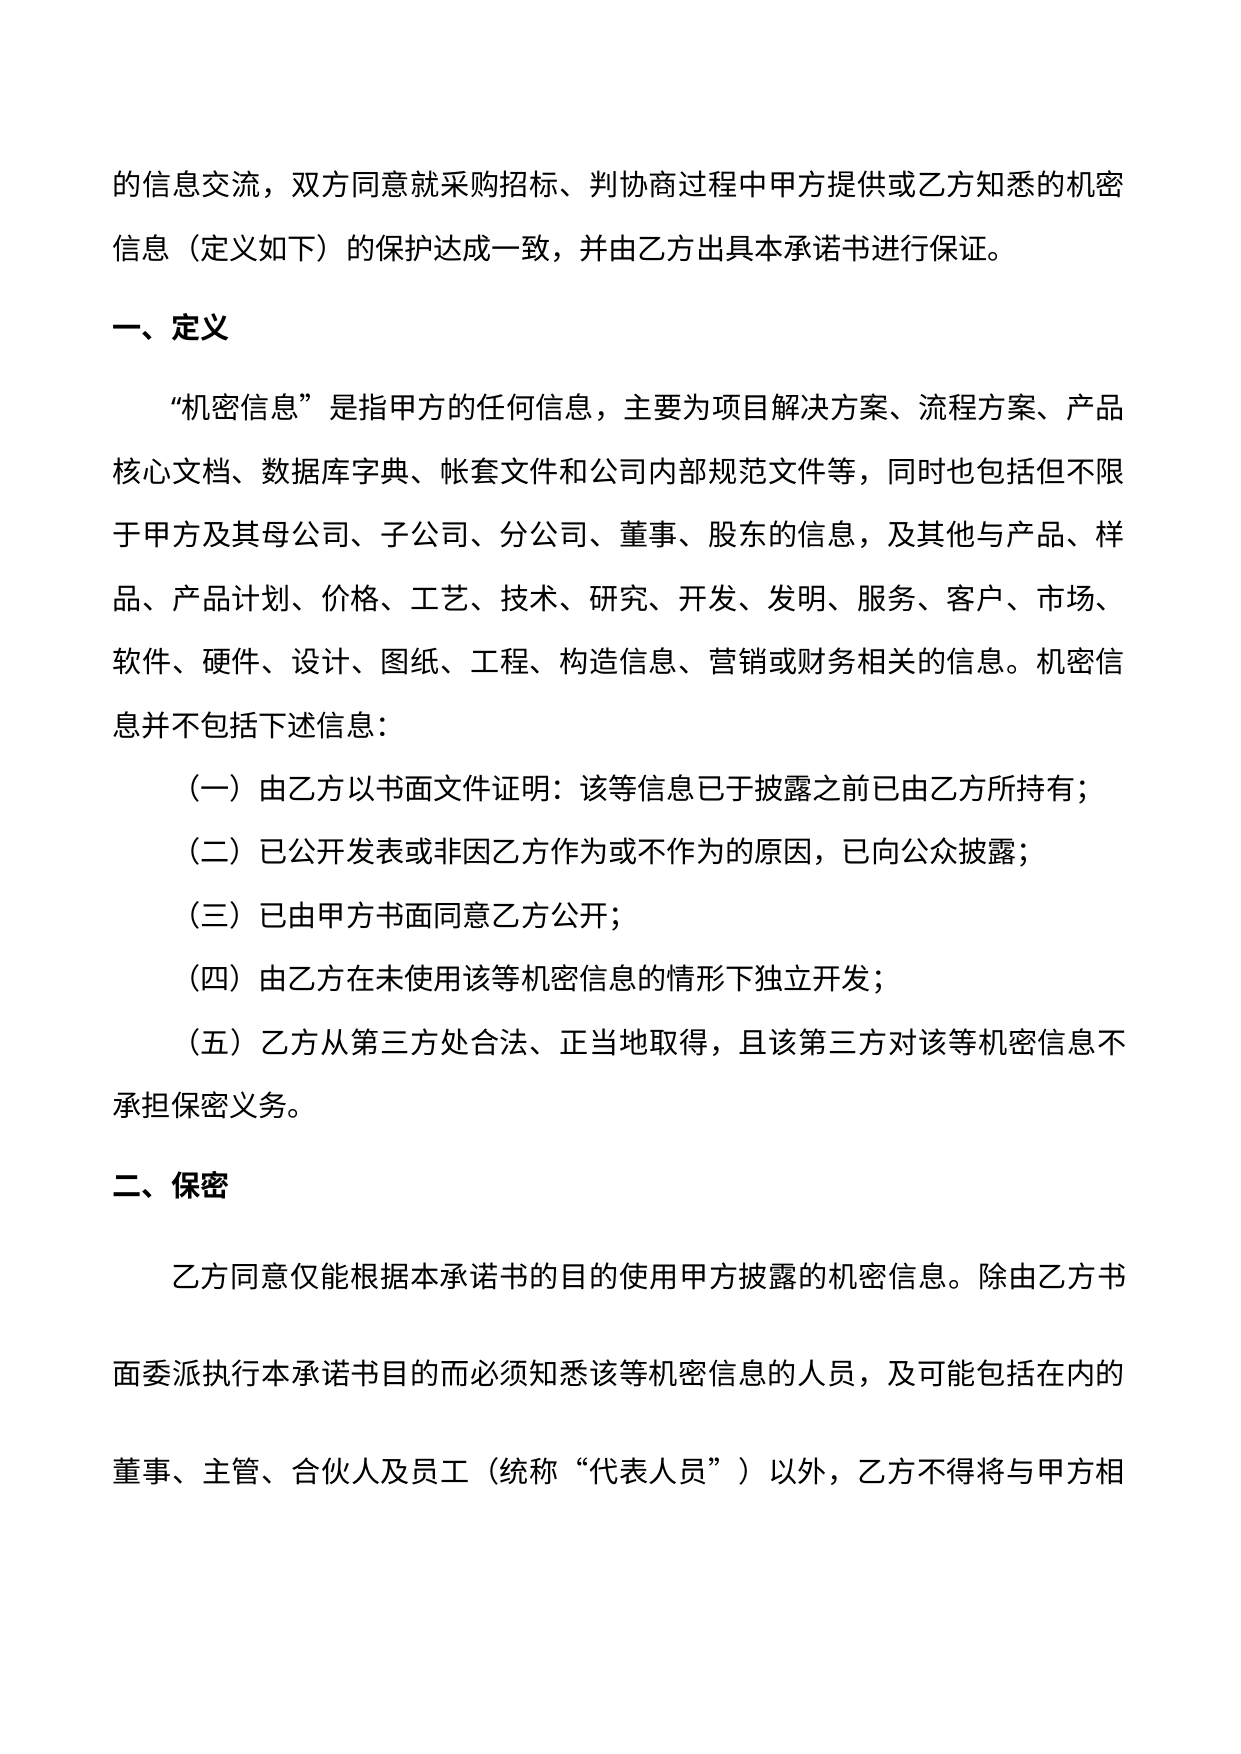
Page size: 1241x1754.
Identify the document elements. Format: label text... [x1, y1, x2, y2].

text （二）已公开发表或非因乙方作为或不作为的原因，已向公众披露； [112, 829, 1128, 871]
text 一、定义 [112, 305, 1128, 347]
text （三）已由甲方书面同意乙方公开； [112, 892, 1128, 935]
text （四）由乙方在未使用该等机密信息的情形下独立开发； [112, 956, 1128, 998]
text 二、保密 [112, 1162, 1128, 1205]
text （五）乙方从第三方处合法、正当地取得，且该第三方对该等机密信息不承担保密义务。 [112, 1019, 1128, 1125]
text “机密信息”是指甲方的任何信息，主要为项目解决方案、流程方案、产品核心文档、数据库字典、帐套文件和公司内部规范文件等，同时也包括但不限于甲方及其母公司、子公司、分公司、董事、股东的信息，及其他与产品、样品、产品计划、价格、工艺、技术、研究、开发、发明、服务、客户、市场、软件、硬件、设计、图纸、工程、构造信息、营销或财务相关的信息。机密信息并不包括下述信息： [112, 385, 1128, 744]
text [112, 162, 1128, 268]
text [112, 1242, 1128, 1502]
text （一）由乙方以书面文件证明：该等信息已于披露之前已由乙方所持有； [112, 766, 1128, 808]
